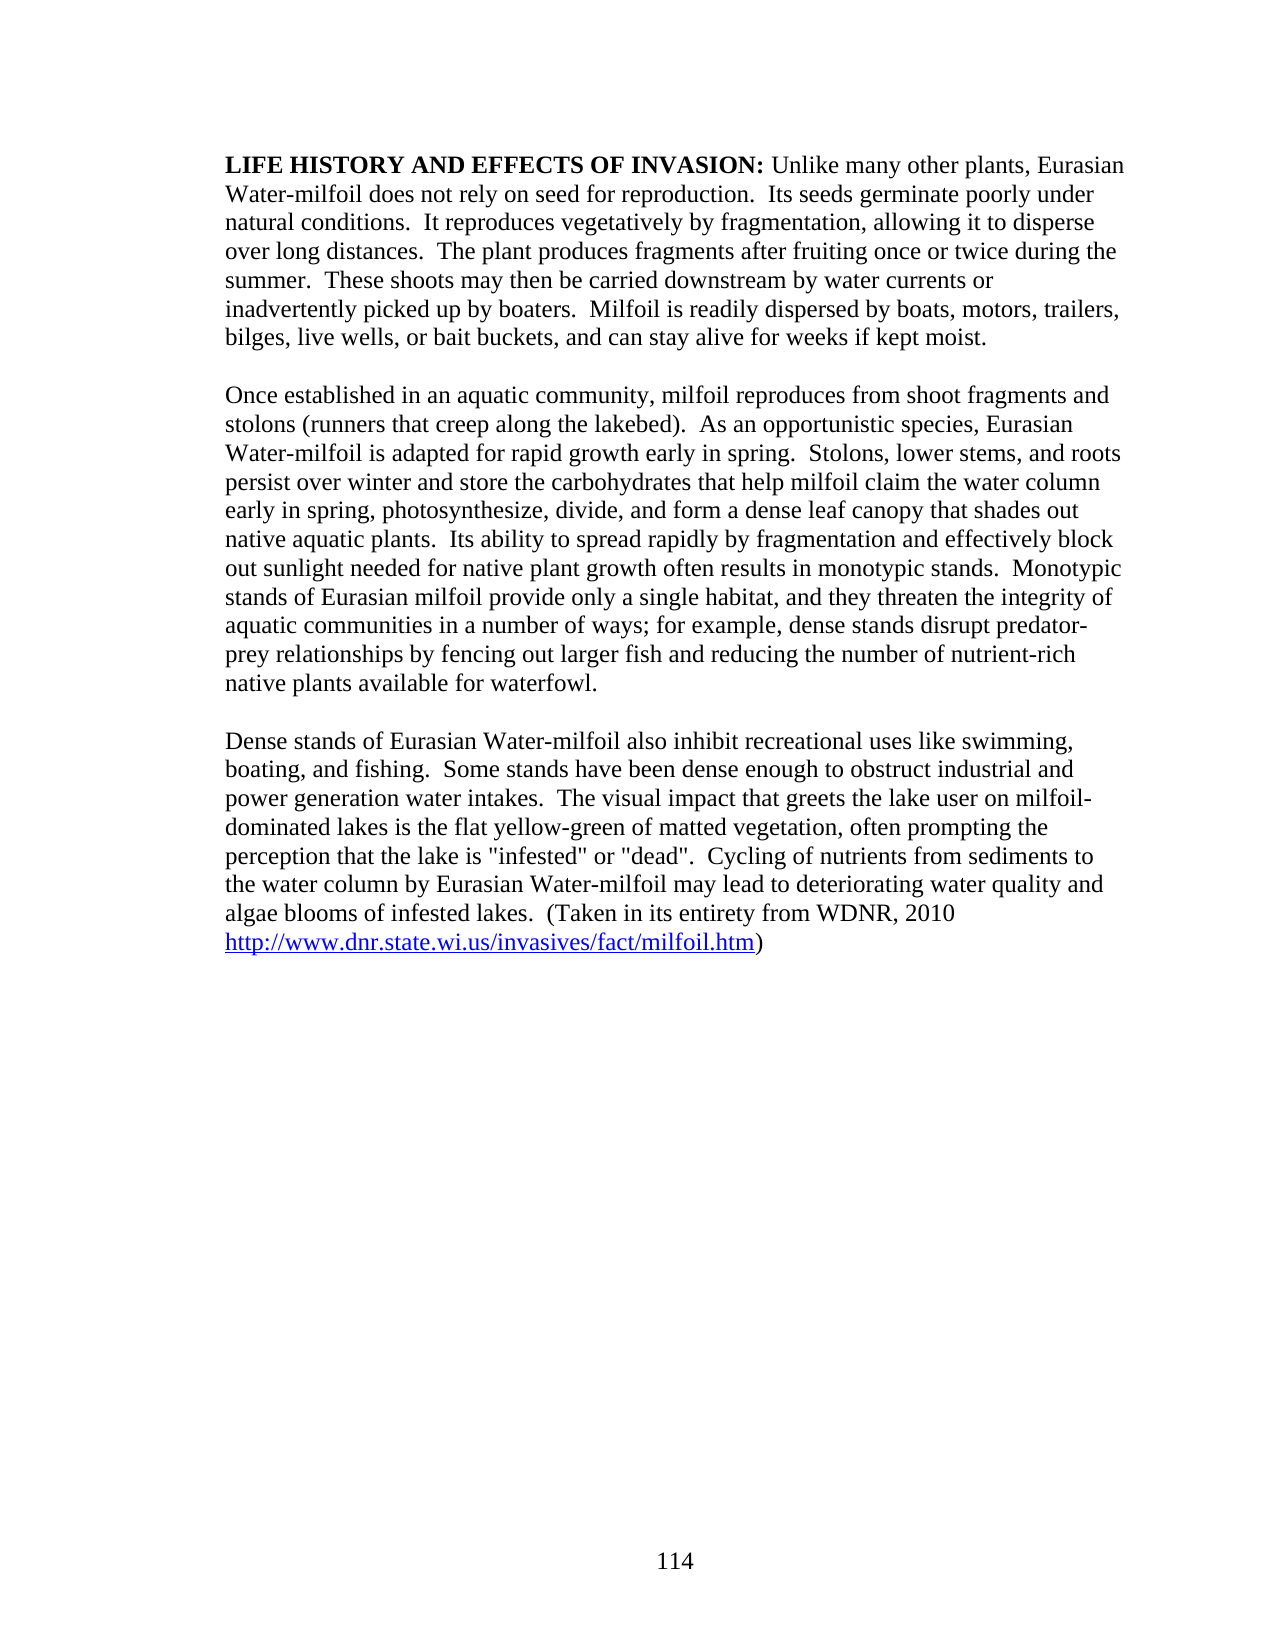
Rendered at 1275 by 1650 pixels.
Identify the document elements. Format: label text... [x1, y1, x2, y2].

text LIFE HISTORY AND EFFECTS OF INVASION: Unlike many other plants, Eurasian Water-milfoil does not rely on seed for reproduction. Its seeds germinate poorly under natural conditions. It reproduces vegetatively by fragmentation, allowing it to disperse over long distances. The plant produces fragments after fruiting once or twice during the summer. These shoots may then be carried downstream by water currents or inadvertently picked up by boaters. Milfoil is readily dispersed by boats, motors, trailers, bilges, live wells, or bait buckets, and can stay alive for weeks if kept moist. [225, 150, 1125, 351]
text Once established in an aquatic community, milfoil reproduces from shoot fragments and stolons (runners that creep along the lakebed). As an opportunistic species, Eurasian Water-milfoil is adapted for rapid growth early in spring. Stolons, lower stems, and roots persist over winter and store the carbohydrates that help milfoil claim the water column early in spring, photosynthesize, divide, and form a dense leaf canopy that shades out native aquatic plants. Its ability to spread rapidly by fragmentation and effectively block out sunlight needed for native plant growth often results in monotypic stands. Monotypic stands of Eurasian milfoil provide only a single habitat, and they threaten the integrity of aquatic communities in a number of ways; for example, dense stands disrupt predator-prey relationships by fencing out larger fish and reducing the number of nutrient-rich native plants available for waterfowl. [225, 380, 1125, 697]
text Dense stands of Eurasian Water-milfoil also inhibit recreational uses like swimming, boating, and fishing. Some stands have been dense enough to obstruct industrial and power generation water intakes. The visual impact that greets the lake user on milfoil-dominated lakes is the flat yellow-green of matted vegetation, often prompting the perception that the lake is "infested" or "dead". Cycling of nutrients from sediments to the water column by Eurasian Water-milfoil may lead to deteriorating water quality and algae blooms of infested lakes. (Taken in its entirety from WDNR, 2010 http://www.dnr.state.wi.us/invasives/fact/milfoil.htm) [225, 726, 1125, 956]
